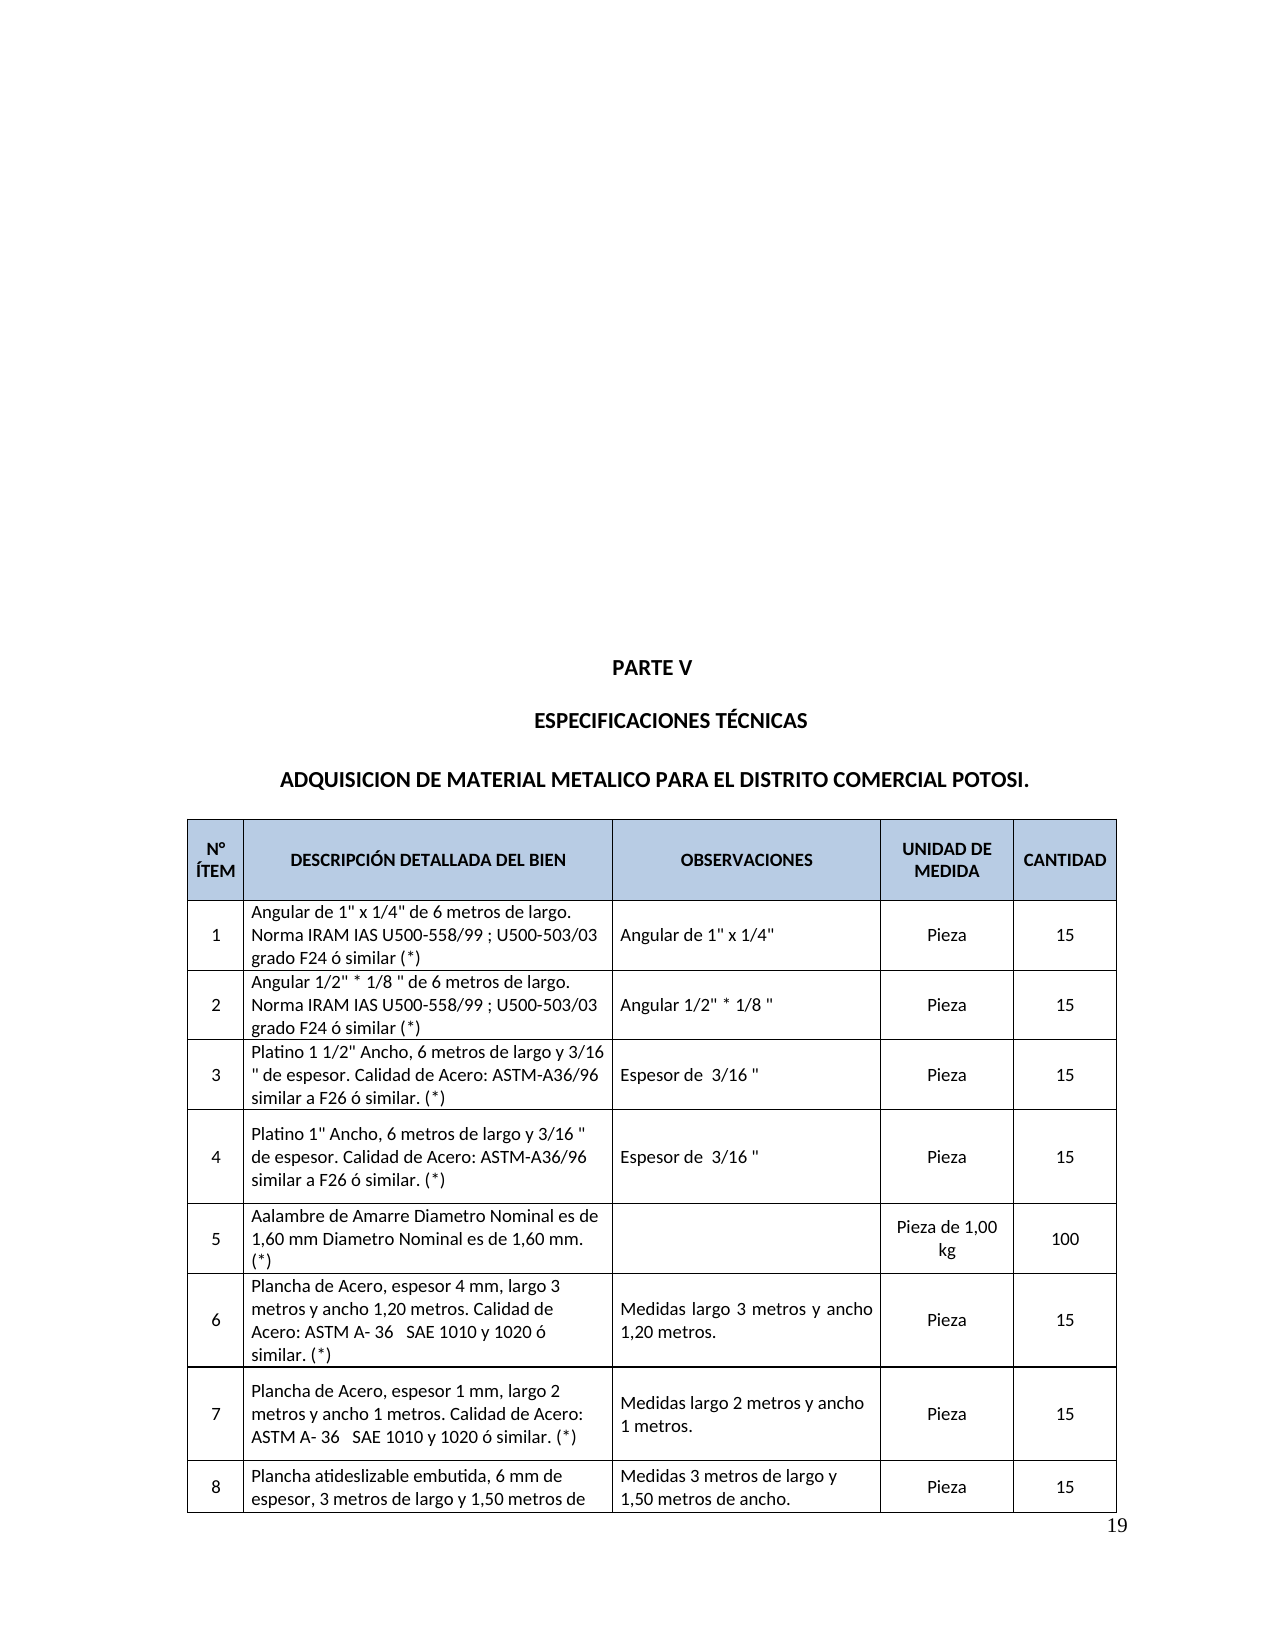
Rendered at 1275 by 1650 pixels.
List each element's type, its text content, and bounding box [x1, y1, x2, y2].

table_cell 15 [1014, 1461, 1116, 1512]
table_cell Aalambre de Amarre Diametro Nominal es de 1,60 mm Diametro Nominal es de 1,60 mm. (*) [244, 1204, 612, 1273]
table_cell 2 [188, 971, 243, 1039]
table_cell Pieza de 1,00 kg [881, 1204, 1013, 1273]
table_header CANTIDAD [1014, 820, 1116, 900]
text ADQUISICION DE MATERIAL METALICO PARA EL DISTRITO COMERCIAL POTOSI. [177, 765, 1127, 793]
table_cell Pieza [881, 901, 1013, 969]
table_cell 15 [1014, 1110, 1116, 1203]
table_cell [613, 1461, 880, 1512]
table_cell [613, 1204, 880, 1273]
table_cell Plancha de Acero, espesor 1 mm, largo 2 metros y ancho 1 metros. Calidad de Acero: ASTM A- 36 SAE 1010 y 1020 ó similar. (*) [244, 1368, 612, 1460]
table_cell Pieza [881, 971, 1013, 1039]
table_header N° ÍTEM [188, 820, 243, 900]
table_cell Pieza [881, 1368, 1013, 1460]
table_cell Espesor de 3/16 " [613, 1040, 880, 1109]
table_cell 15 [1014, 901, 1116, 969]
table_cell Angular de 1" x 1/4" [613, 901, 880, 969]
table_cell 4 [188, 1110, 243, 1203]
table_cell Plancha de Acero, espesor 4 mm, largo 3 metros y ancho 1,20 metros. Calidad de Acero: ASTM A- 36 SAE 1010 y 1020 ó similar. (*) [244, 1274, 612, 1366]
table_cell 5 [188, 1204, 243, 1273]
text PARTE V [177, 653, 1127, 682]
table_cell 6 [188, 1274, 243, 1366]
table_cell Angular 1/2" * 1/8 " [613, 971, 880, 1039]
table_cell Pieza [881, 1040, 1013, 1109]
table_cell Angular 1/2" * 1/8 " de 6 metros de largo. Norma IRAM IAS U500-558/99 ; U500-503/03 grado F24 ó similar (*) [244, 971, 612, 1039]
table_cell 15 [1014, 971, 1116, 1039]
subtitle ESPECIFICACIONES TÉCNICAS [214, 707, 1127, 734]
table_header UNIDAD DE MEDIDA [881, 820, 1013, 900]
table_header OBSERVACIONES [613, 820, 880, 900]
table_cell 8 [188, 1461, 243, 1512]
table_cell Platino 1 1/2" Ancho, 6 metros de largo y 3/16 " de espesor. Calidad de Acero: ASTM-A36/96 similar a F26 ó similar. (*) [244, 1040, 612, 1109]
table_cell Medidas largo 2 metros y ancho 1 metros. [613, 1368, 880, 1460]
table_cell 1 [188, 901, 243, 969]
table_cell Angular de 1" x 1/4" de 6 metros de largo. Norma IRAM IAS U500-558/99 ; U500-503/03 grado F24 ó similar (*) [244, 901, 612, 969]
table_cell Pieza [881, 1461, 1013, 1512]
table_cell Pieza [881, 1274, 1013, 1366]
table_cell 15 [1014, 1274, 1116, 1366]
table_cell Platino 1" Ancho, 6 metros de largo y 3/16 " de espesor. Calidad de Acero: ASTM-A36/96 similar a F26 ó similar. (*) [244, 1110, 612, 1203]
table_cell 7 [188, 1368, 243, 1460]
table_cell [244, 1461, 612, 1512]
table_cell Pieza [881, 1110, 1013, 1203]
table_header DESCRIPCIÓN DETALLADA DEL BIEN [244, 820, 612, 900]
table_cell 100 [1014, 1204, 1116, 1273]
table_cell Espesor de 3/16 " [613, 1110, 880, 1203]
table_cell Medidas largo 3 metros y ancho 1,20 metros. [613, 1274, 880, 1366]
table_cell 15 [1014, 1368, 1116, 1460]
table_cell 15 [1014, 1040, 1116, 1109]
table_cell 3 [188, 1040, 243, 1109]
